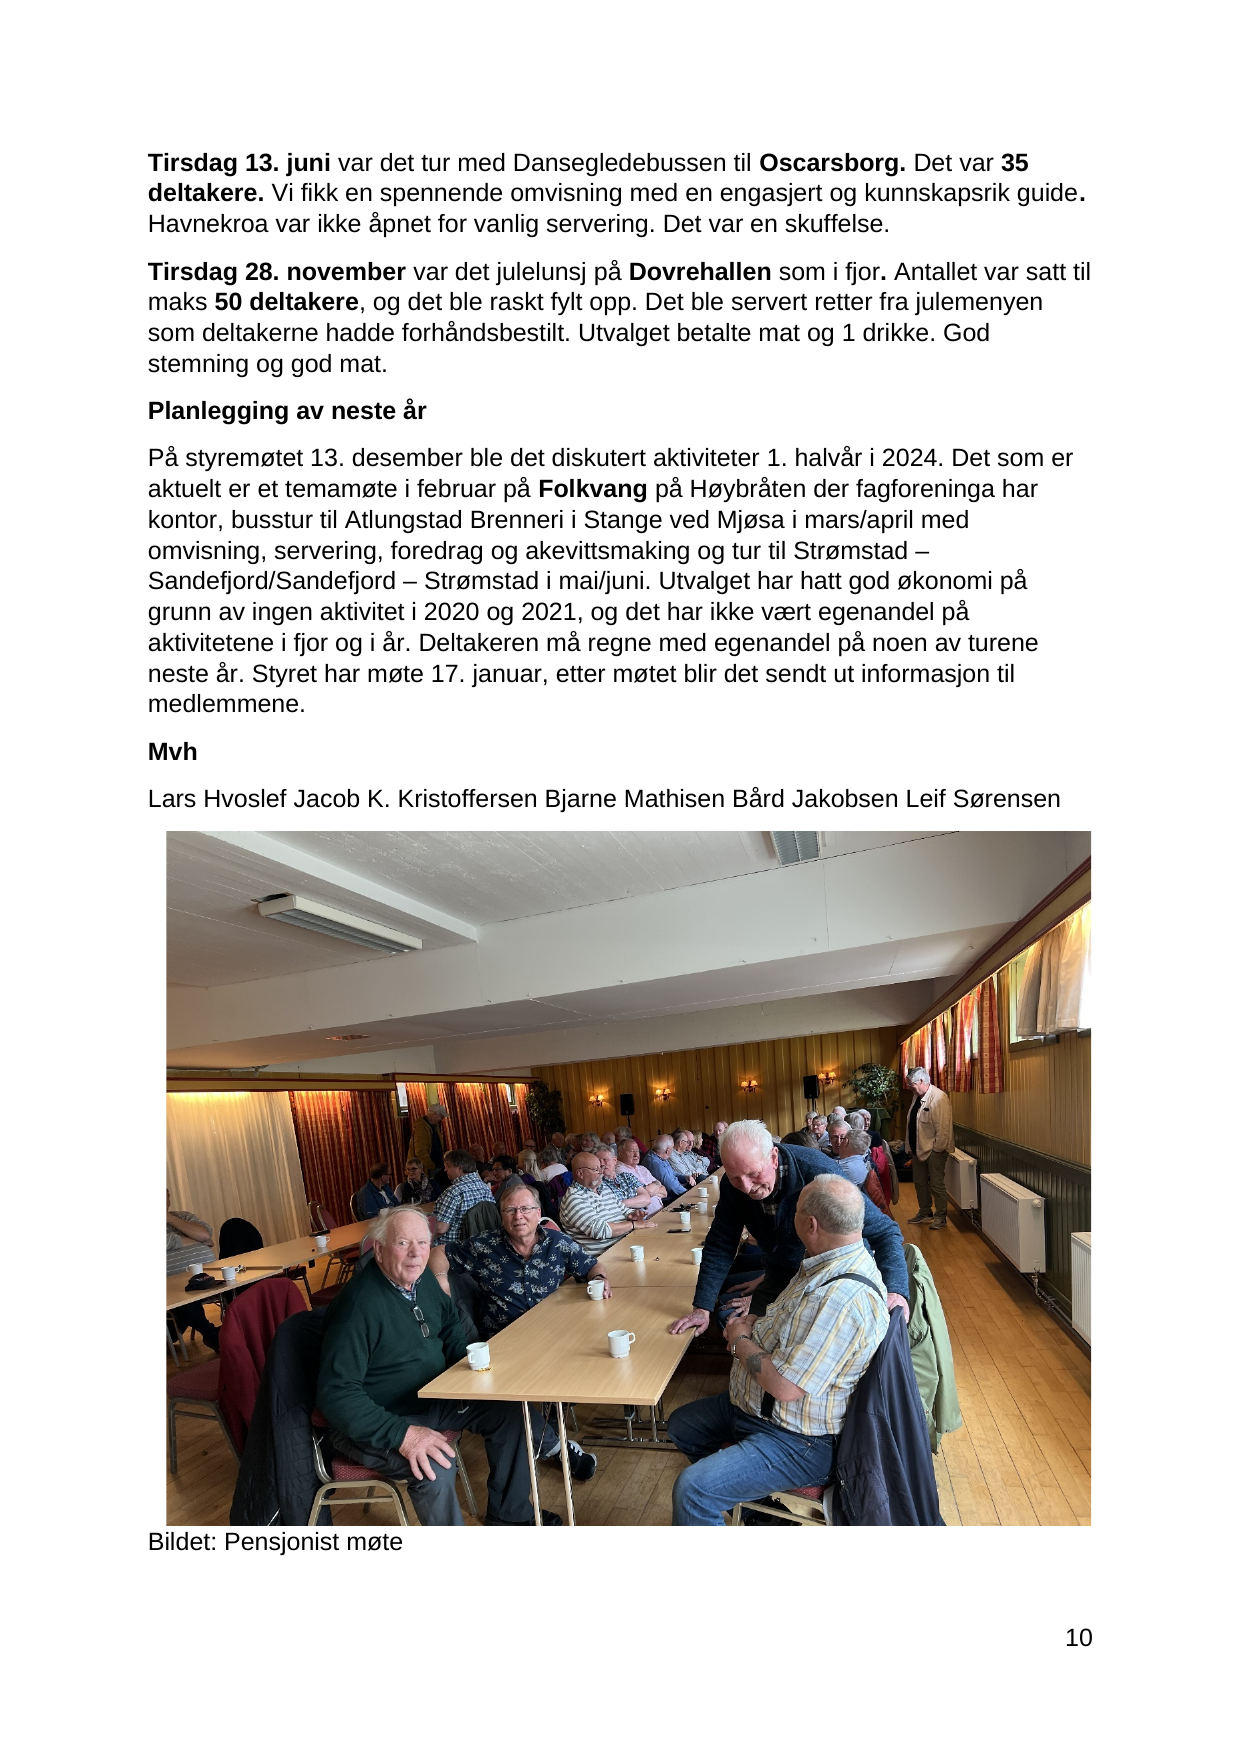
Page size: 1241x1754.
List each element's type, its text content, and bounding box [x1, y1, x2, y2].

text Planlegging av neste år [148, 396, 1093, 425]
text Tirsdag 13. juni var det tur med Dansegledebussen til Oscarsborg. Det var 35 deltakere. Vi fikk en spennende omvisning med en engasjert og kunnskapsrik guide. Havnekroa var ikke åpnet for vanlig servering. Det var en skuffelse. [148, 148, 1093, 238]
text Lars Hvoslef Jacob K. Kristoffersen Bjarne Mathisen Bård Jakobsen Leif Sørensen [148, 784, 1093, 813]
text Tirsdag 28. november var det julelunsj på Dovrehallen som i fjor. Antallet var satt til maks 50 deltakere, og det ble raskt fylt opp. Det ble servert retter fra julemenyen som deltakerne hadde forhåndsbestilt. Utvalget betalte mat og 1 drikke. God stemning og god mat. [148, 256, 1093, 377]
text Bildet: Pensjonist møte [148, 831, 1093, 1556]
text Mvh [148, 737, 1093, 765]
text På styremøtet 13. desember ble det diskutert aktiviteter 1. halvår i 2024. Det som er aktuelt er et temamøte i februar på Folkvang på Høybråten der fagforeninga har kontor, busstur til Atlungstad Brenneri i Stange ved Mjøsa i mars/april med omvisning, servering, foredrag og akevittsmaking og tur til Strømstad – Sandefjord/Sandefjord – Strømstad i mai/juni. Utvalget har hatt god økonomi på grunn av ingen aktivitet i 2020 og 2021, og det har ikke vært egenandel på aktivitetene i fjor og i år. Deltakeren må regne med egenandel på noen av turene neste år. Styret har møte 17. januar, etter møtet blir det sendt ut informasjon til medlemmene. [148, 443, 1093, 718]
